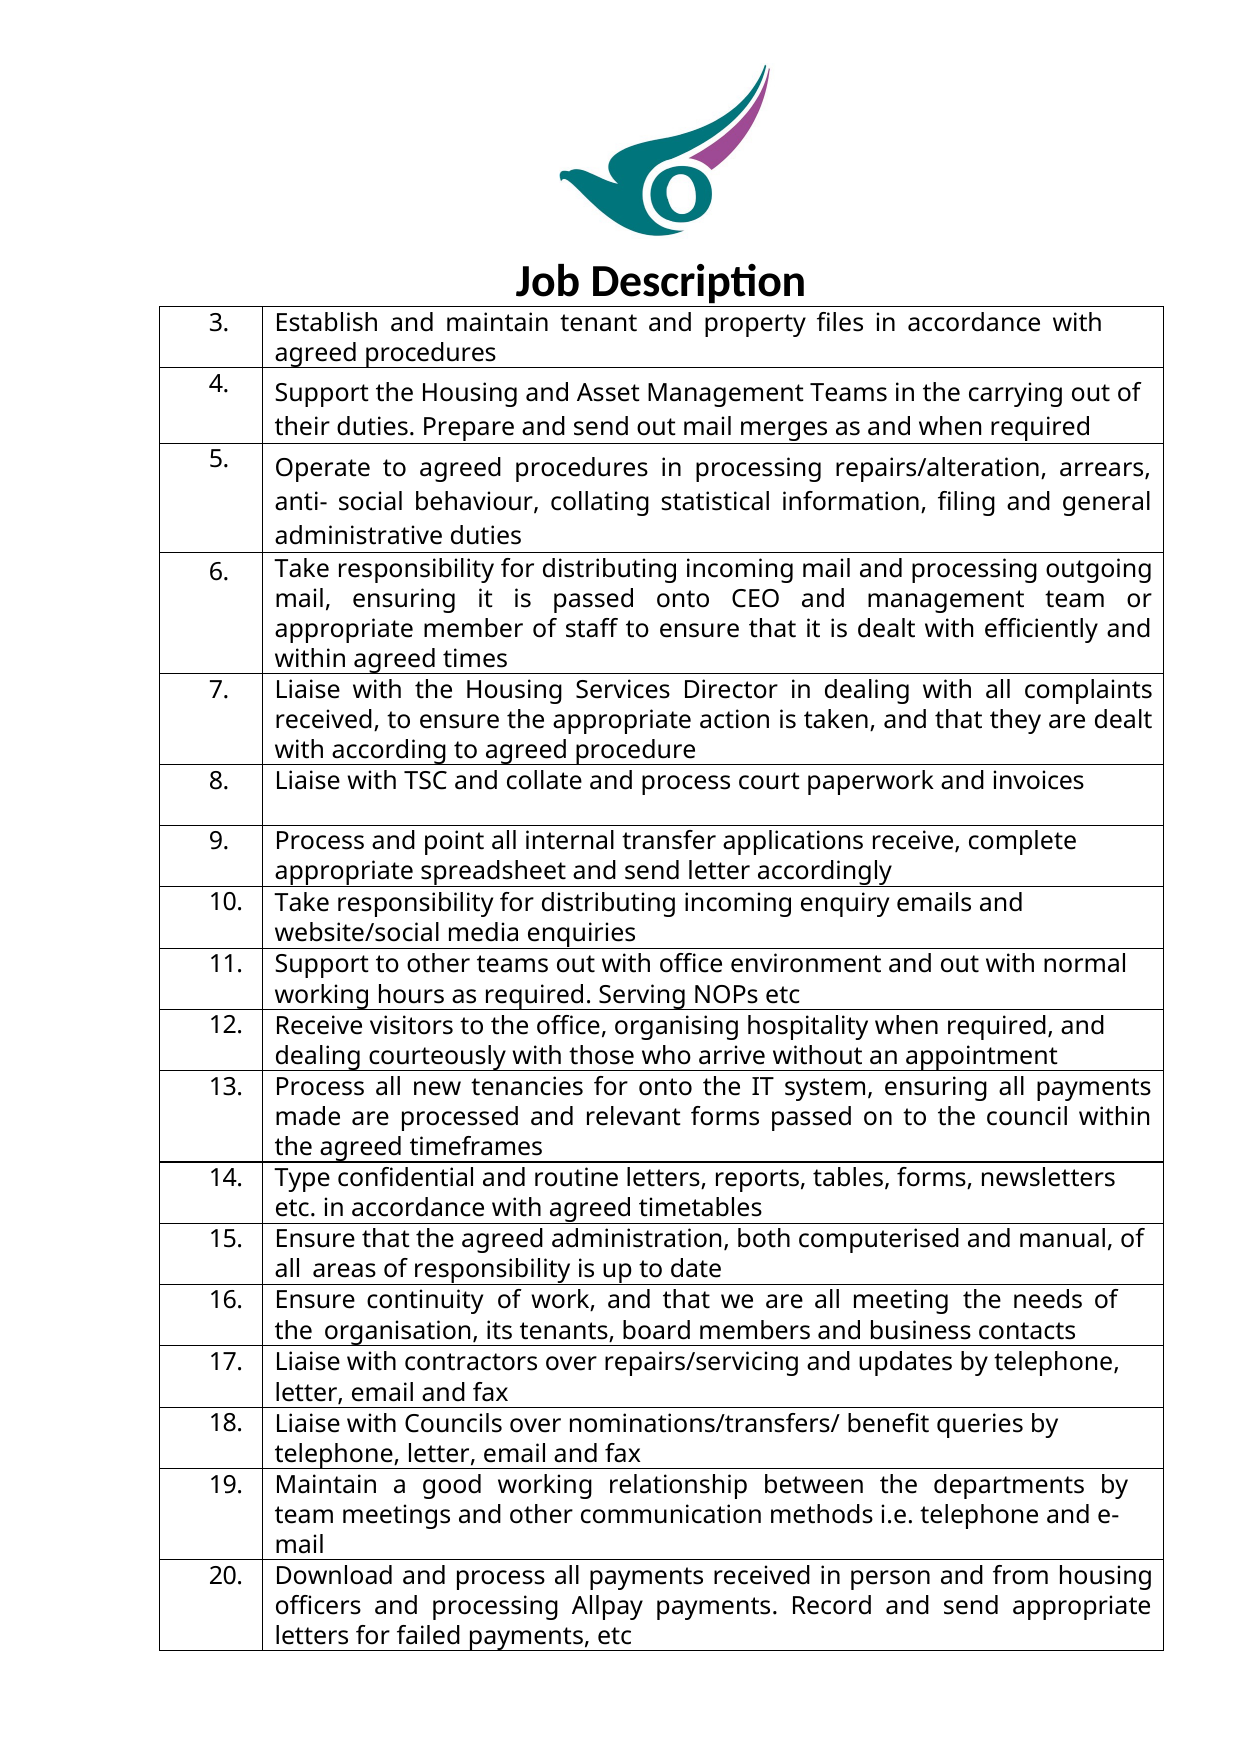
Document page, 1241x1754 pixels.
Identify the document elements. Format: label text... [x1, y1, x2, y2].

picture [559, 63, 776, 239]
table_cell 6. [160, 553, 262, 673]
table_cell Operate to agreed procedures in processing repairs/alteration, arrears, anti- social behaviour, collating statistical information, filing and general administrative duties [263, 444, 1163, 552]
table_cell 7. [160, 674, 262, 764]
table_cell 10. [160, 887, 262, 947]
table_cell Maintain a good working relationship between the departments by team meetings and other communication methods i.e. telephone and e-mail [263, 1469, 1163, 1559]
table_cell Support the Housing and Asset Management Teams in the carrying out of their duties. Prepare and send out mail merges as and when required [263, 368, 1163, 442]
table_cell 8. [160, 765, 262, 824]
table_cell 12. [160, 1010, 262, 1070]
table_cell 4. [160, 368, 262, 442]
table_cell 19. [160, 1469, 262, 1559]
table_cell Process all new tenancies for onto the IT system, ensuring all payments made are processed and relevant forms passed on to the council within the agreed timeframes [263, 1071, 1163, 1161]
table_cell Liaise with contractors over repairs/servicing and updates by telephone, letter, email and fax [263, 1346, 1163, 1407]
table_cell 9. [160, 826, 262, 886]
table_cell Support to other teams out with office environment and out with normal working hours as required. Serving NOPs etc [263, 949, 1163, 1009]
table_cell 14. [160, 1163, 262, 1222]
table_cell Liaise with TSC and collate and process court paperwork and invoices [263, 765, 1163, 824]
table_cell Ensure that the agreed administration, both computerised and manual, of all areas of responsibility is up to date [263, 1224, 1163, 1283]
table_header 3. [160, 307, 262, 367]
table_cell 5. [160, 444, 262, 552]
table_cell Type confidential and routine letters, reports, tables, forms, newsletters etc. in accordance with agreed timetables [263, 1163, 1163, 1222]
table_cell Liaise with the Housing Services Director in dealing with all complaints received, to ensure the appropriate action is taken, and that they are dealt with according to agreed procedure [263, 674, 1163, 764]
table_cell Liaise with Councils over nominations/transfers/ benefit queries by telephone, letter, email and fax [263, 1408, 1163, 1468]
table_cell Process and point all internal transfer applications receive, complete appropriate spreadsheet and send letter accordingly [263, 826, 1163, 886]
table_cell Ensure continuity of work, and that we are all meeting the needs of the organisation, its tenants, board members and business contacts [263, 1285, 1163, 1345]
table_cell 13. [160, 1071, 262, 1161]
table_cell 20. [160, 1560, 262, 1650]
table_cell Take responsibility for distributing incoming enquiry emails and website/social media enquiries [263, 887, 1163, 947]
table_cell 17. [160, 1346, 262, 1407]
table_header Establish and maintain tenant and property files in accordance with agreed procedures [263, 307, 1163, 367]
table_cell 11. [160, 949, 262, 1009]
table_cell 18. [160, 1408, 262, 1468]
table_cell 16. [160, 1285, 262, 1345]
table_cell Take responsibility for distributing incoming mail and processing outgoing mail, ensuring it is passed onto CEO and management team or appropriate member of staff to ensure that it is dealt with efficiently and within agreed times [263, 553, 1163, 673]
table_cell 15. [160, 1224, 262, 1283]
table_cell Download and process all payments received in person and from housing officers and processing Allpay payments. Record and send appropriate letters for failed payments, etc [263, 1560, 1163, 1650]
table_cell Receive visitors to the office, organising hospitality when required, and dealing courteously with those who arrive without an appointment [263, 1010, 1163, 1070]
